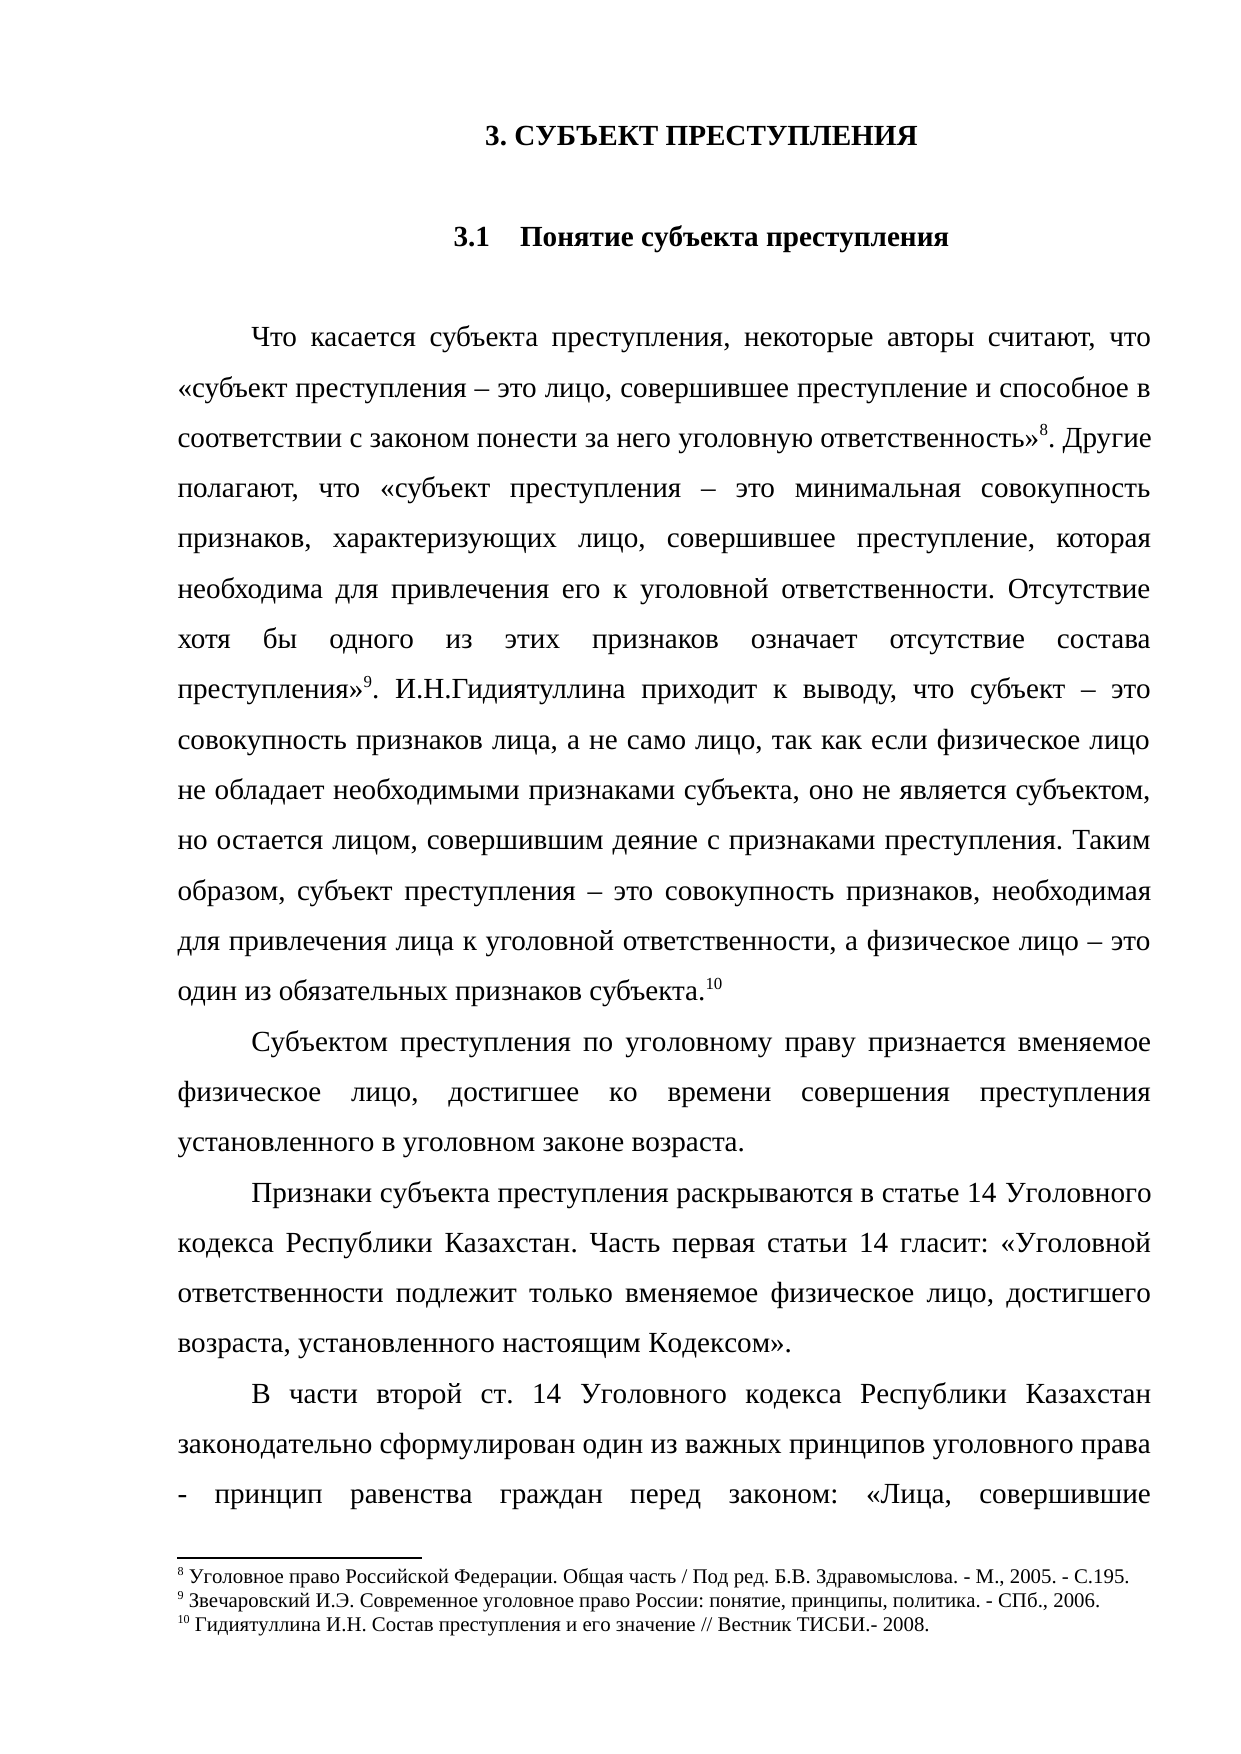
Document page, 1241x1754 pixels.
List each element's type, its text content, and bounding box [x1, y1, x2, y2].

text 3. субъект преступления [177, 118, 1152, 152]
text Признаки субъекта преступления раскрываются в статье 14 Уголовного кодекса Республики Казахстан. Часть первая статьи 14 гласит: «Уголовной ответственности подлежит только вменяемое физическое лицо, достигшего возраста, установленного настоящим Кодексом». [177, 1175, 1152, 1359]
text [177, 1376, 1152, 1510]
text Субъектом преступления по уголовному праву признается вменяемое физическое лицо, достигшее ко времени совершения преступления установленного в уголовном законе возраста. [177, 1024, 1152, 1158]
text Что касается субъекта преступления, некоторые авторы считают, что «субъект преступления – это лицо, совершившее преступление и способное в соответствии с законом понести за него уголовную ответственность». Другие полагают, что «субъект преступления – это минимальная совокупность признаков, характеризующих лицо, совершившее преступление, которая необходима для привлечения его к уголовной ответственности. Отсутствие хотя бы одного из этих признаков означает отсутствие состава преступления». И.Н.Гидиятуллина приходит к выводу, что субъект – это совокупность признаков лица, а не само лицо, так как если физическое лицо не обладает необходимыми признаками субъекта, оно не является субъектом, но остается лицом, совершившим деяние с признаками преступления. Таким образом, субъект преступления – это совокупность признаков, необходимая для привлечения лица к уголовной ответственности, а физическое лицо – это один из обязательных признаков субъекта. [177, 319, 1152, 1007]
list Понятие субъекта преступления [177, 219, 1152, 252]
